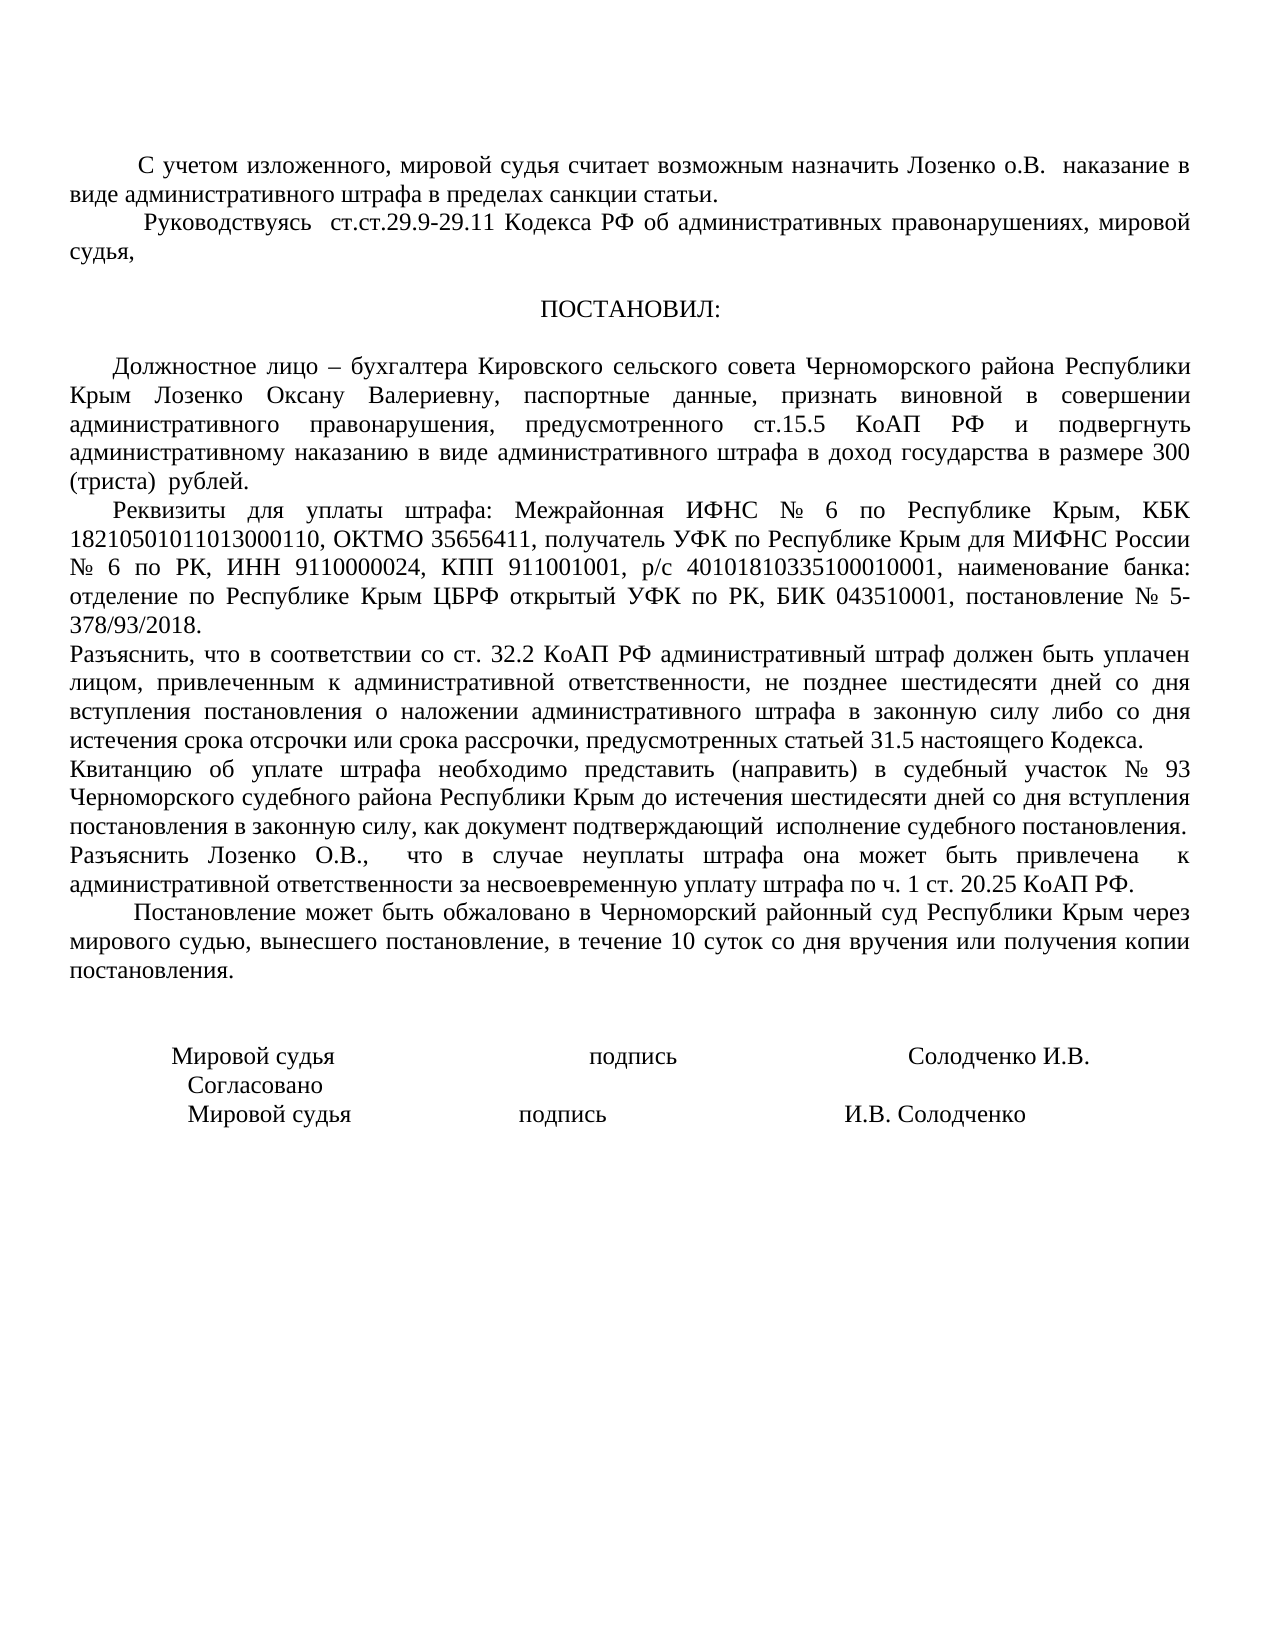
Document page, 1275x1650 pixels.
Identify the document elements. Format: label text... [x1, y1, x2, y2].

text Реквизиты для уплаты штрафа: Межрайонная ИФНС № 6 по Республике Крым, КБК 18210501011013000110, ОКТМО 35656411, получатель УФК по Республике Крым для МИФНС России № 6 по РК, ИНН 9110000024, КПП 911001001, р/с 40101810335100010001, наименование банка: отделение по Республике Крым ЦБРФ открытый УФК по РК, БИК 043510001, постановление № 5-378/93/2018. [69, 495, 1192, 639]
text Квитанцию об уплате штрафа необходимо представить (направить) в судебный участок № 93 Черноморского судебного района Республики Крым до истечения шестидесяти дней со дня вступления постановления в законную силу, как документ подтверждающий исполнение судебного постановления. [69, 754, 1192, 840]
text Постановление может быть обжаловано в Черноморский районный суд Республики Крым через мирового судью, вынесшего постановление, в течение 10 суток со дня вручения или получения копии постановления. [69, 897, 1192, 984]
text Руководствуясь ст.ст.29.9-29.11 Кодекса РФ об административных правонарушениях, мировой судья, [69, 207, 1192, 265]
text Должностное лицо – бухгалтера Кировского сельского совета Черноморского района Республики Крым Лозенко Оксану Валериевну, паспортные данные, признать виновной в совершении административного правонарушения, предусмотренного ст.15.5 КоАП РФ и подвергнуть административному наказанию в виде административного штрафа в доход государства в размере 300 (триста) рублей. [69, 351, 1192, 495]
text Мировой судья подпись Солодченко И.В. [69, 1041, 1192, 1070]
text Согласовано [99, 1070, 1192, 1099]
text Мировой судья подпись И.В. Солодченко [99, 1099, 1192, 1127]
text ПОСТАНОВИЛ: [69, 294, 1192, 322]
text Разъяснить Лозенко О.В., что в случае неуплаты штрафа она может быть привлечена к административной ответственности за несвоевременную уплату штрафа по ч. 1 ст. 20.25 КоАП РФ. [69, 840, 1192, 897]
text Разъяснить, что в соответствии со ст. 32.2 КоАП РФ административный штраф должен быть уплачен лицом, привлеченным к административной ответственности, не позднее шестидесяти дней со дня вступления постановления о наложении административного штрафа в законную силу либо со дня истечения срока отсрочки или срока рассрочки, предусмотренных статьей 31.5 настоящего Кодекса. [69, 639, 1192, 754]
text С учетом изложенного, мировой судья считает возможным назначить Лозенко о.В. наказание в виде административного штрафа в пределах санкции статьи. [69, 150, 1192, 207]
